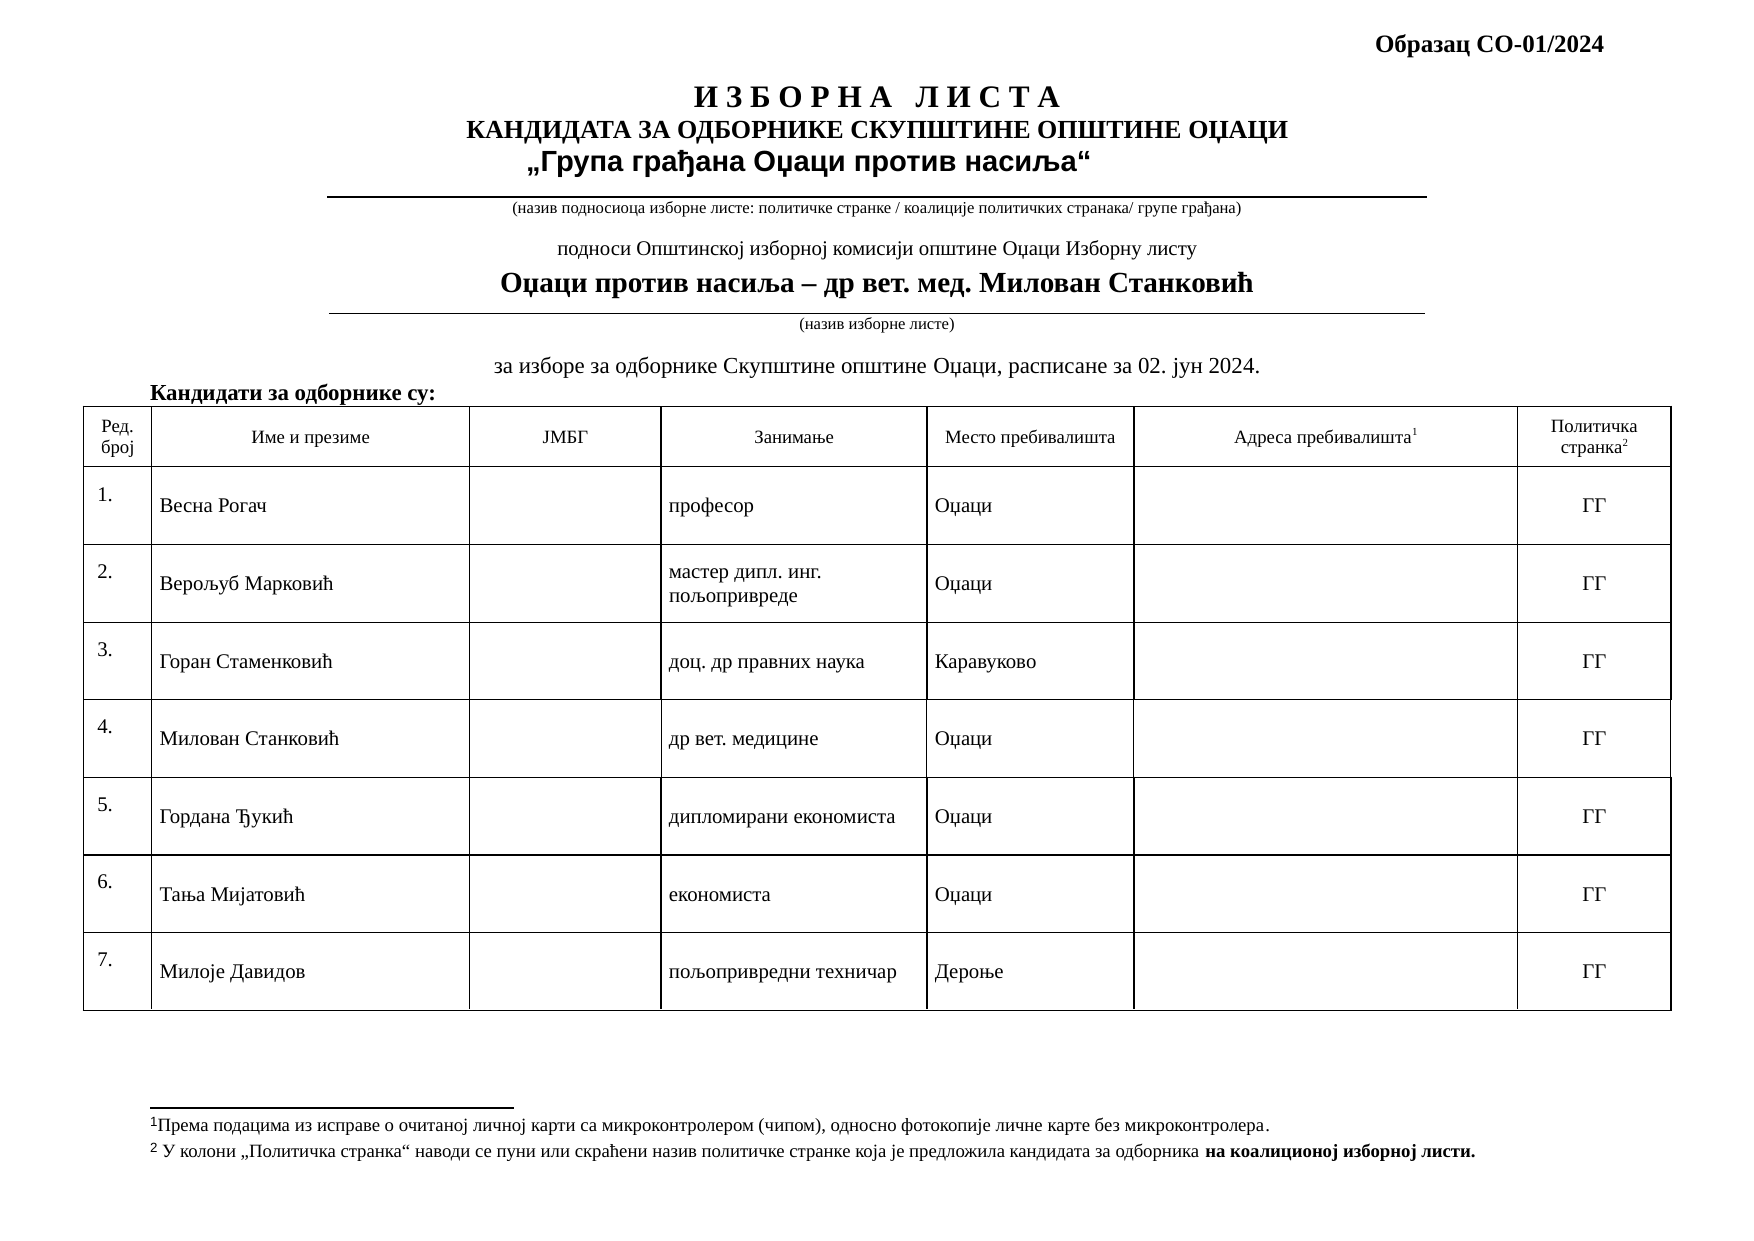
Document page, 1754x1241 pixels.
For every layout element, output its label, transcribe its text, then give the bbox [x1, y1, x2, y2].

table_cell Оџаци [928, 545, 1133, 621]
table_cell [1135, 467, 1517, 544]
table_cell Верољуб Марковић [152, 545, 469, 621]
table_cell мастер дипл. инг. пољопривреде [662, 545, 926, 621]
table_cell ГГ [1518, 778, 1670, 854]
table_cell [84, 623, 151, 699]
table_cell [1135, 933, 1517, 1009]
table_header Политичка странка [1518, 407, 1670, 466]
table_cell [470, 623, 660, 699]
table_cell ГГ [1518, 933, 1670, 1009]
table_header Ред. број [84, 407, 151, 466]
table_cell економиста [662, 856, 926, 932]
table_cell [470, 467, 660, 544]
table_cell Оџаци [928, 856, 1133, 932]
table_header Место пребивалишта [928, 407, 1133, 466]
table_cell Весна Рогач [152, 467, 469, 544]
table_cell доц. др правних наука [662, 623, 926, 699]
table_cell [1134, 700, 1517, 777]
table_cell [470, 700, 661, 777]
table_cell ГГ [1518, 467, 1670, 544]
text (назив подносиоца изборне листе: политичке странке / коалиције политичких странака/ групе грађана) [150, 197, 1604, 217]
table_cell ГГ [1518, 545, 1670, 621]
table_header Име и презиме [152, 407, 469, 466]
table_cell Милоје Давидов [152, 933, 469, 1009]
table_cell ГГ [1518, 700, 1670, 777]
table_cell [470, 778, 660, 854]
table_cell Оџаци [928, 467, 1133, 544]
table_cell [470, 545, 660, 621]
text (назив изборне листе) [150, 314, 1604, 333]
table_cell Дероње [928, 933, 1133, 1009]
table_cell Горан Стаменковић [152, 623, 469, 699]
table_cell Гордана Ђукић [152, 778, 469, 854]
text подноси Општинској изборној комисији општине Оџаци Изборну листу [150, 236, 1604, 260]
table_cell Оџаци [927, 700, 1133, 777]
table_cell дипломирани економиста [662, 778, 926, 854]
table_header Занимање [662, 407, 926, 466]
table_cell [84, 778, 151, 854]
table_header ЈМБГ [470, 407, 660, 466]
table_cell професор [662, 467, 926, 544]
table_cell [470, 856, 660, 932]
table_cell [84, 933, 151, 1009]
table_cell [1135, 856, 1517, 932]
table_cell [84, 856, 151, 932]
table_cell [1135, 545, 1517, 621]
table_cell ГГ [1518, 856, 1670, 932]
table_cell др вет. медицине [662, 700, 926, 777]
table_cell Тања Мијатовић [152, 856, 469, 932]
table_header Адреса пребивалишта [1135, 407, 1517, 466]
table_header „Група грађана Оџаци против насиља“ [327, 144, 1427, 196]
table_cell [84, 700, 151, 777]
table_cell пољопривредни техничар [662, 933, 926, 1009]
table_cell Каравуково [928, 623, 1133, 699]
table_cell [84, 467, 151, 544]
table_header Оџаци против насиља – др вет. мед. Милован Станковић [329, 265, 1425, 313]
table_cell Оџаци [928, 778, 1133, 854]
text КАНДИДАТА ЗА ОДБОРНИКЕ СКУПШТИНЕ ОПШТИНЕ ОЏАЦИ [150, 114, 1604, 144]
text за изборе за одборнике Скупштине општине Оџаци, расписане за 02. јун 2024. [150, 352, 1604, 378]
table_cell Милован Станковић [152, 700, 469, 777]
table_cell [1135, 623, 1517, 699]
table_cell [1135, 778, 1517, 854]
table_cell [84, 545, 151, 621]
text И З Б О Р Н А Л И С Т А [150, 78, 1604, 114]
text Кандидати за одборнике су: [150, 378, 1604, 405]
table_cell [470, 933, 660, 1009]
table_cell ГГ [1518, 623, 1670, 699]
